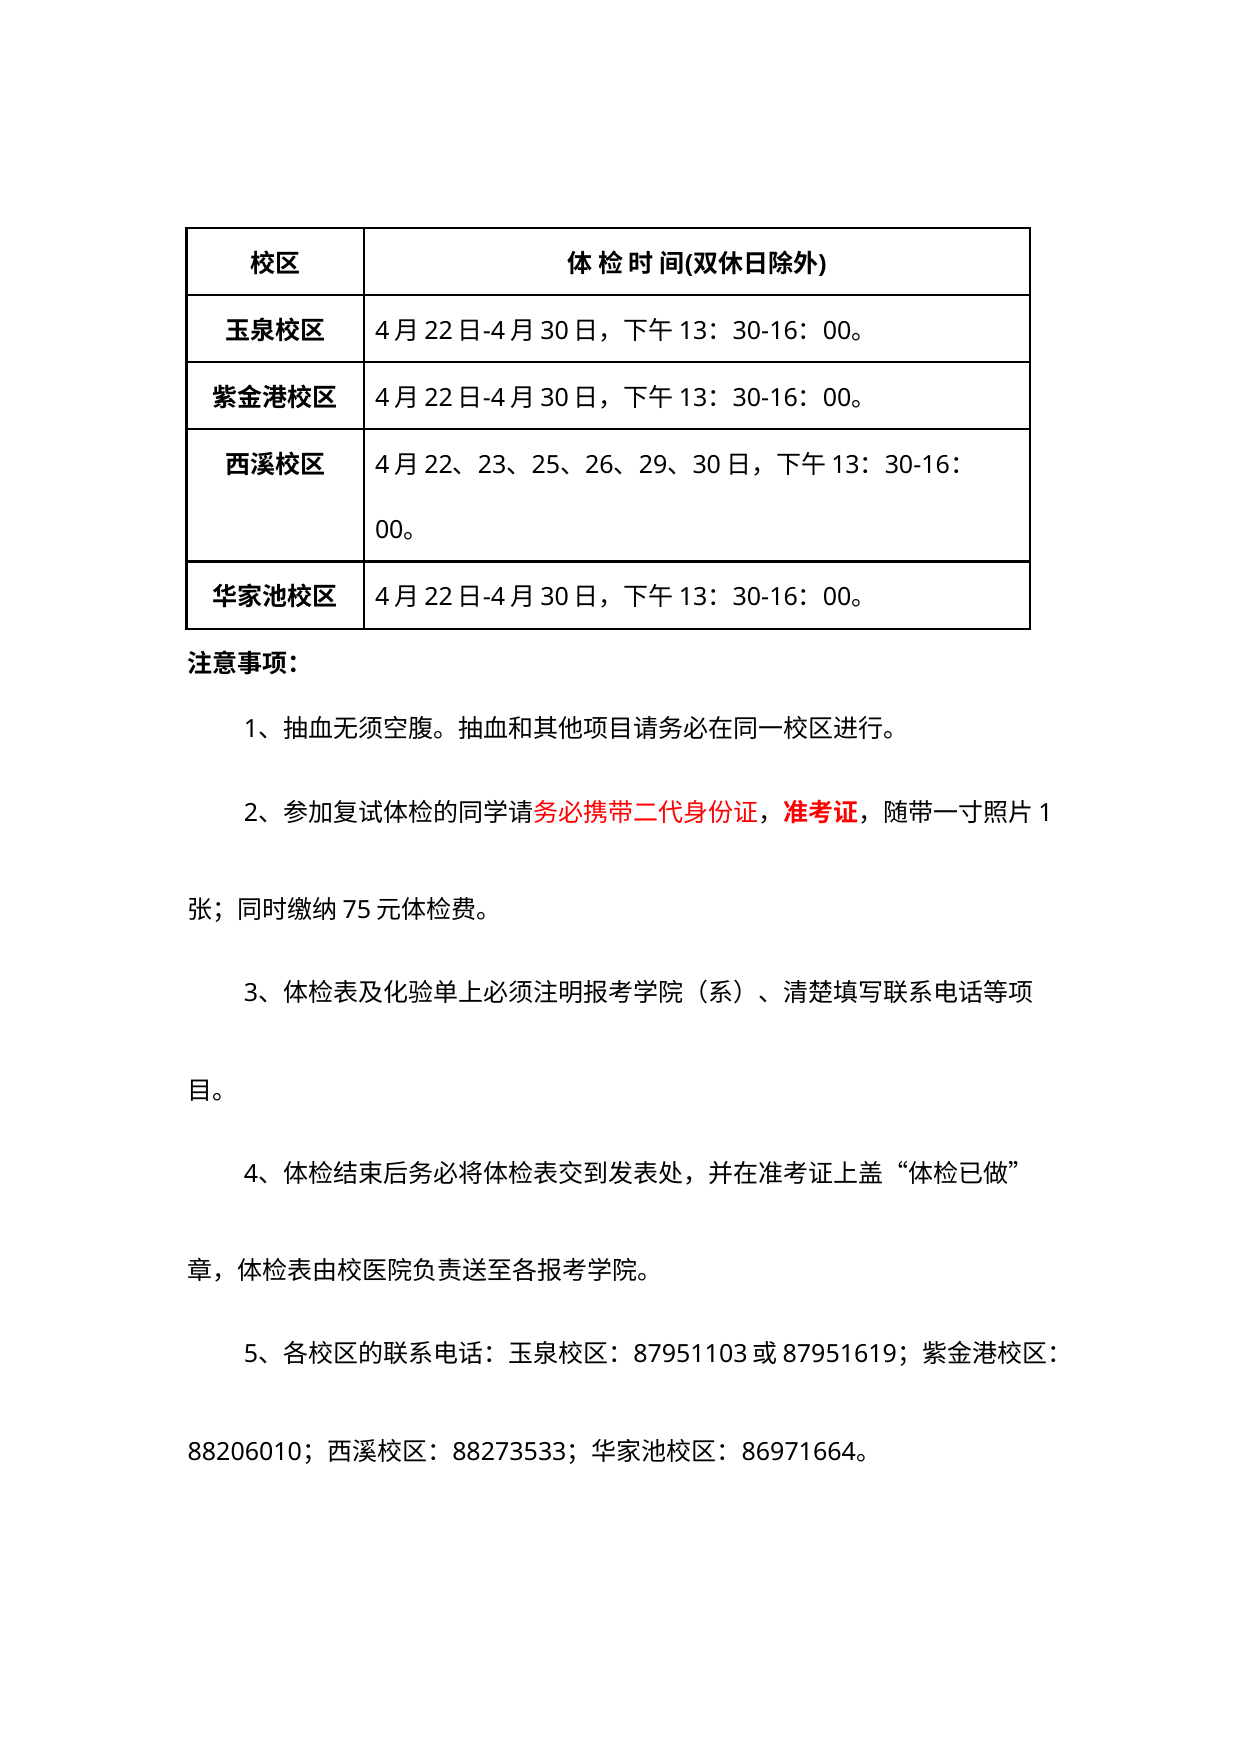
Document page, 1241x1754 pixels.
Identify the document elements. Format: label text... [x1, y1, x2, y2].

table_cell 玉泉校区 [188, 296, 363, 361]
table_header 体 检 时 间(双休日除外) [365, 229, 1029, 294]
text 注意事项： [187, 629, 1053, 694]
table_cell 4月22、23、25、26、29、30日，下午13：30-16：00。 [365, 430, 1029, 560]
text 5、各校区的联系电话：玉泉校区：87951103或87951619；紫金港校区：88206010；西溪校区：88273533；华家池校区：86971664。 [187, 1319, 1053, 1482]
table_cell 紫金港校区 [188, 363, 363, 428]
text 1、抽血无须空腹。抽血和其他项目请务必在同一校区进行。 [187, 694, 1053, 759]
table_cell 4月22日-4月30日，下午13：30-16：00。 [365, 363, 1029, 428]
table_cell 4月22日-4月30日，下午13：30-16：00。 [365, 296, 1029, 361]
table_cell 华家池校区 [188, 563, 363, 627]
table_cell 西溪校区 [188, 430, 363, 560]
table_header 校区 [188, 229, 363, 294]
text 2、参加复试体检的同学请务必携带二代身份证，准考证，随带一寸照片1张；同时缴纳75元体检费。 [187, 778, 1053, 940]
text 3、体检表及化验单上必须注明报考学院（系）、清楚填写联系电话等项目。 [187, 958, 1053, 1121]
text 4、体检结束后务必将体检表交到发表处，并在准考证上盖“体检已做”章，体检表由校医院负责送至各报考学院。 [187, 1139, 1053, 1301]
table_cell 4月22日-4月30日，下午13：30-16：00。 [365, 563, 1029, 627]
